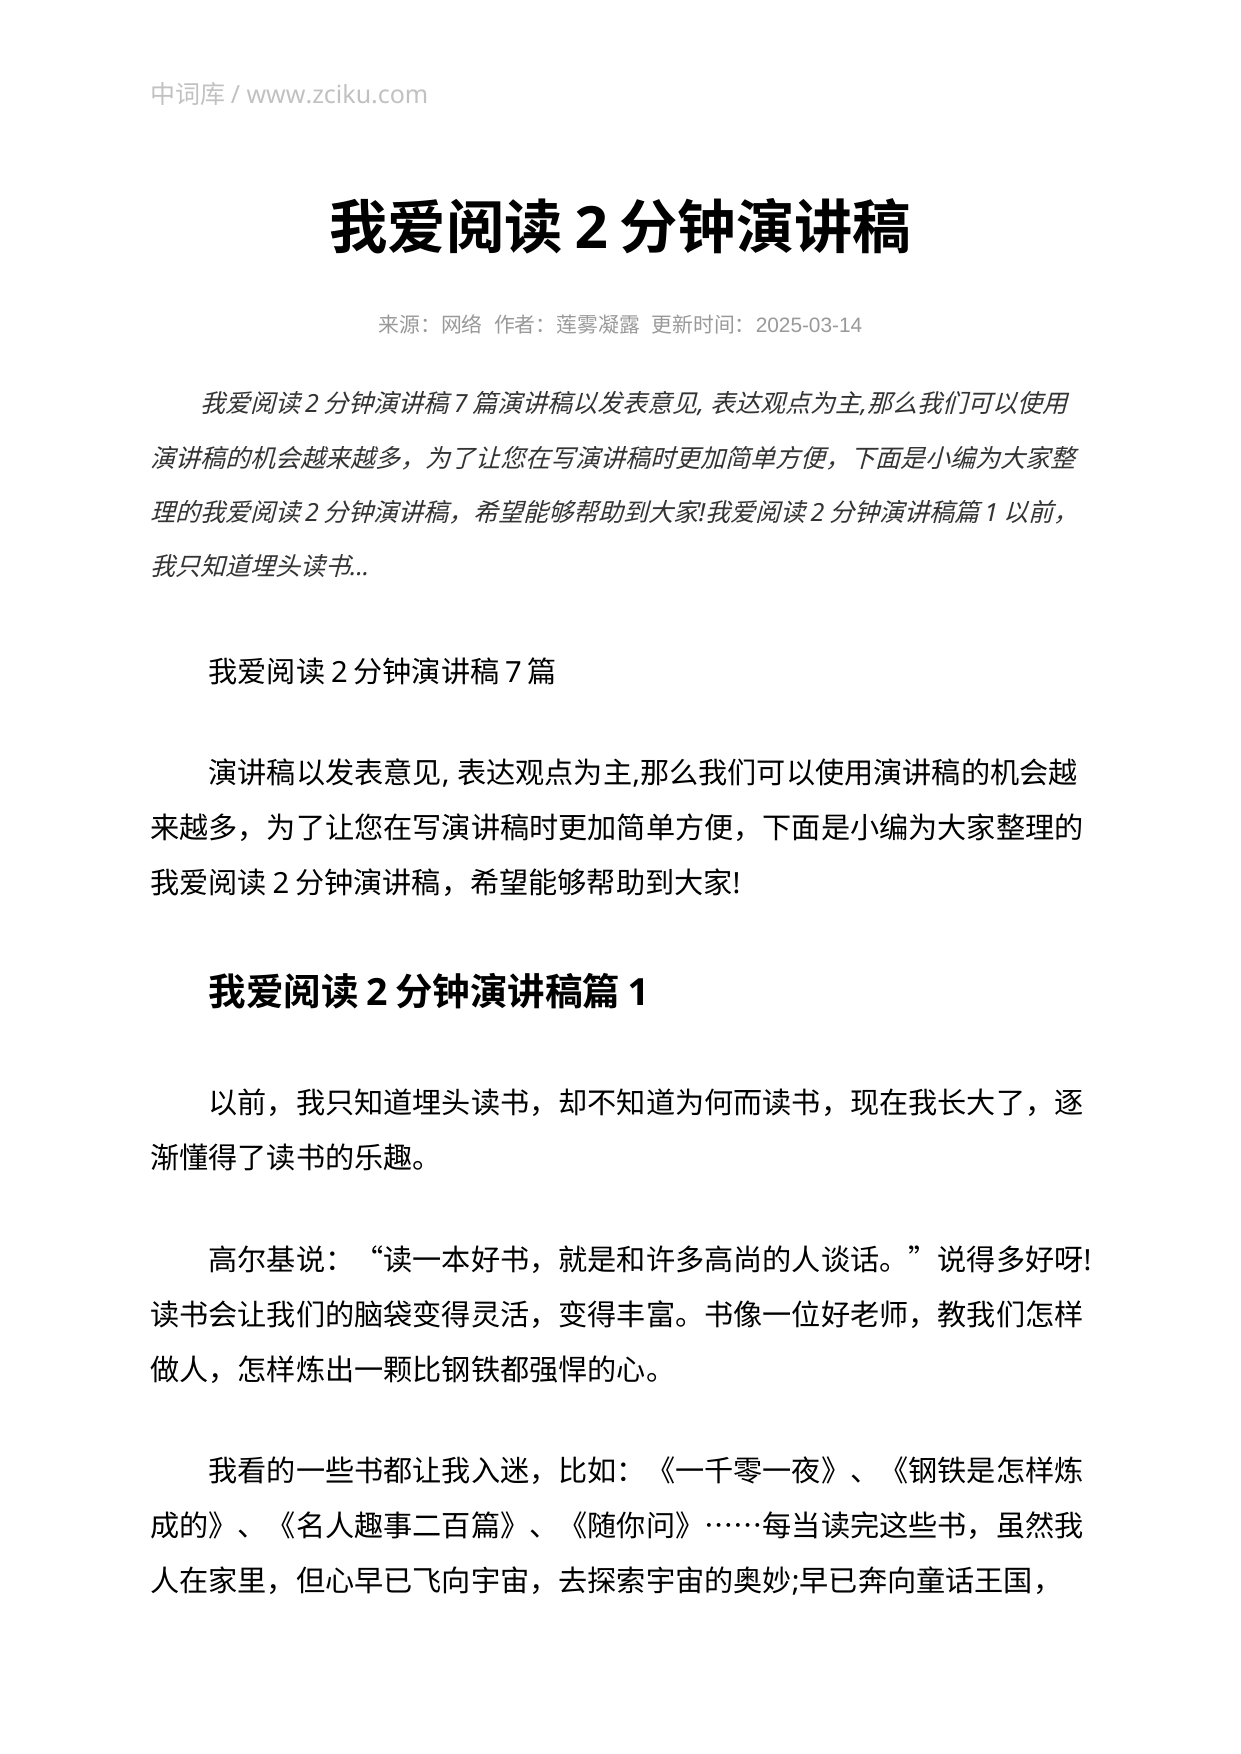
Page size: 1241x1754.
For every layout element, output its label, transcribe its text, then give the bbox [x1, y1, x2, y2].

text 我爱阅读2分钟演讲稿7篇演讲稿以发表意见, 表达观点为主,那么我们可以使用演讲稿的机会越来越多，为了让您在写演讲稿时更加简单方便，下面是小编为大家整理的我爱阅读2分钟演讲稿，希望能够帮助到大家!我爱阅读2分钟演讲稿篇1以前，我只知道埋头读书... [150, 384, 1090, 583]
subtitle 我爱阅读2分钟演讲稿 [150, 181, 1090, 266]
text 我爱阅读2分钟演讲稿7篇 [150, 648, 1090, 691]
text 来源：网络 作者：莲雾凝露 更新时间：2025-03-14 [150, 313, 1090, 337]
text 我爱阅读2分钟演讲稿篇1 [150, 962, 1090, 1016]
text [150, 1448, 1090, 1600]
text 以前，我只知道埋头读书，却不知道为何而读书，现在我长大了，逐渐懂得了读书的乐趣。 [150, 1079, 1090, 1177]
text 高尔基说：“读一本好书，就是和许多高尚的人谈话。”说得多好呀!读书会让我们的脑袋变得灵活，变得丰富。书像一位好老师，教我们怎样做人，怎样炼出一颗比钢铁都强悍的心。 [150, 1236, 1090, 1388]
text 演讲稿以发表意见, 表达观点为主,那么我们可以使用演讲稿的机会越来越多，为了让您在写演讲稿时更加简单方便，下面是小编为大家整理的我爱阅读2分钟演讲稿，希望能够帮助到大家! [150, 750, 1090, 902]
